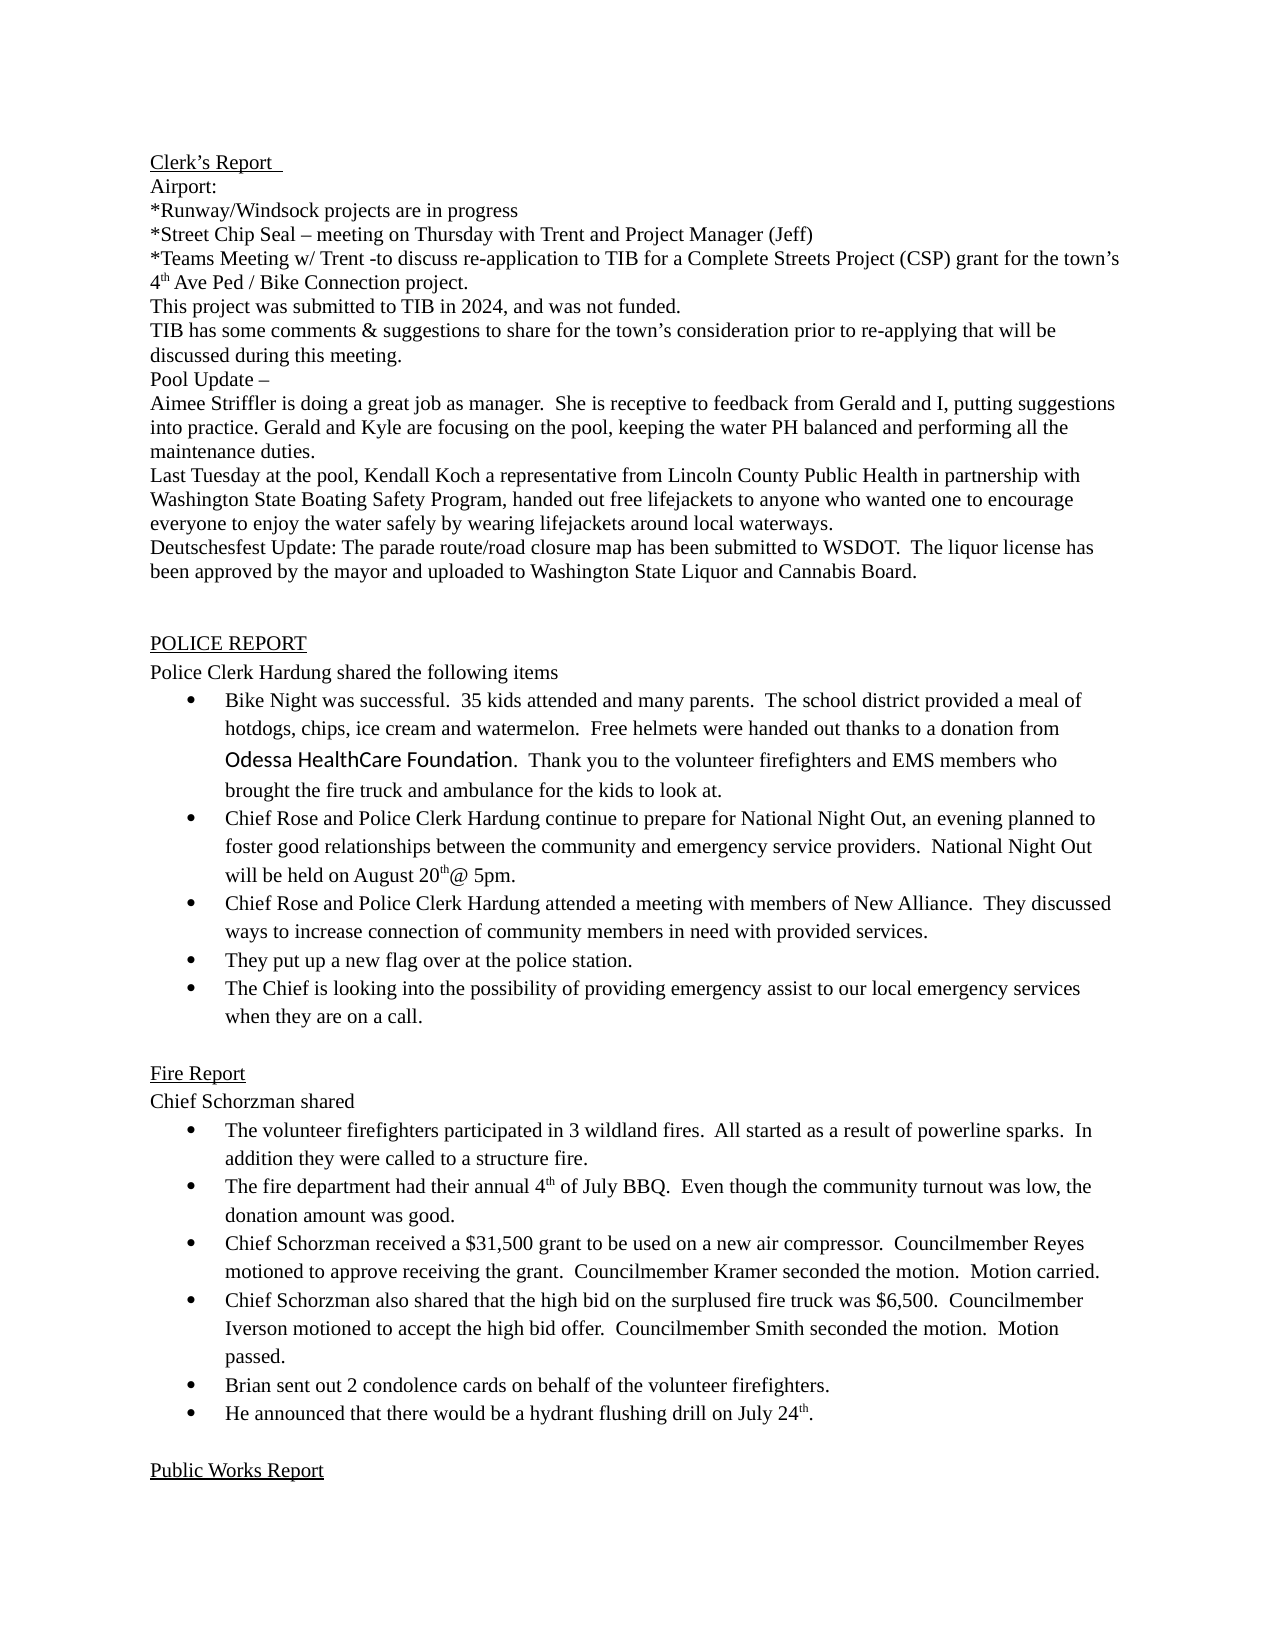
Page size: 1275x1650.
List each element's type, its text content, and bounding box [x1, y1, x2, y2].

text Chief Schorzman shared [150, 1089, 1125, 1113]
text Last Tuesday at the pool, Kendall Koch a representative from Lincoln County Public Health in partnership with Washington State Boating Safety Program, handed out free lifejackets to anyone who wanted one to encourage everyone to enjoy the water safely by wearing lifejackets around local waterways. [150, 463, 1125, 535]
text TIB has some comments & suggestions to share for the town’s consideration prior to re-applying that will be discussed during this meeting. [150, 318, 1125, 367]
list The fire department had their annual 4th of July BBQ. Even though the community turnout was low, the donation amount was good. [187, 1174, 1125, 1227]
text This project was submitted to TIB in 2024, and was not funded. [150, 294, 1125, 318]
list They put up a new flag over at the police station. [187, 948, 1125, 972]
text Police Clerk Hardung shared the following items [150, 659, 1125, 684]
text Aimee Striffler is doing a great job as manager. She is receptive to feedback from Gerald and I, putting suggestions into practice. Gerald and Kyle are focusing on the pool, keeping the water PH balanced and performing all the maintenance duties. [150, 391, 1125, 463]
list Chief Rose and Police Clerk Hardung attended a meeting with members of New Alliance. They discussed ways to increase connection of community members in need with provided services. [187, 891, 1125, 943]
text Fire Report [150, 1061, 1125, 1085]
text Deutschesfest Update: The parade route/road closure map has been submitted to WSDOT. The liquor license has been approved by the mayor and uploaded to Washington State Liquor and Cannabis Board. [150, 535, 1125, 583]
list Chief Schorzman also shared that the high bid on the surplused fire truck was $6,500. Councilmember Iverson motioned to accept the high bid offer. Councilmember Smith seconded the motion. Motion passed. [187, 1288, 1125, 1368]
list Bike Night was successful. 35 kids attended and many parents. The school district provided a meal of hotdogs, chips, ice cream and watermelon. Free helmets were handed out thanks to a donation from Odessa HealthCare Foundation. Thank you to the volunteer firefighters and EMS members who brought the fire truck and ambulance for the kids to look at. [187, 688, 1125, 802]
text Public Works Report [150, 1458, 1125, 1482]
text *Teams Meeting w/ Trent -to discuss re-application to TIB for a Complete Streets Project (CSP) grant for the town’s 4th Ave Ped / Bike Connection project. [150, 246, 1125, 294]
text *Runway/Windsock projects are in progress [150, 198, 1125, 222]
list Brian sent out 2 condolence cards on behalf of the volunteer firefighters. [187, 1373, 1125, 1397]
text POLICE REPORT [150, 631, 1125, 655]
list The Chief is looking into the possibility of providing emergency assist to our local emergency services when they are on a call. [187, 976, 1125, 1028]
list Chief Schorzman received a $31,500 grant to be used on a new air compressor. Councilmember Reyes motioned to approve receiving the grant. Councilmember Kramer seconded the motion. Motion carried. [187, 1231, 1125, 1283]
list Chief Rose and Police Clerk Hardung continue to prepare for National Night Out, an evening planned to foster good relationships between the community and emergency service providers. National Night Out will be held on August 20th@ 5pm. [187, 806, 1125, 887]
text Clerk’s Report [150, 150, 1125, 174]
text *Street Chip Seal – meeting on Thursday with Trent and Project Manager (Jeff) [150, 222, 1125, 246]
list He announced that there would be a hydrant flushing drill on July 24th. [187, 1401, 1125, 1425]
text Airport: [150, 174, 1125, 198]
list The volunteer firefighters participated in 3 wildland fires. All started as a result of powerline sparks. In addition they were called to a structure fire. [187, 1118, 1125, 1170]
text Pool Update – [150, 367, 1125, 391]
